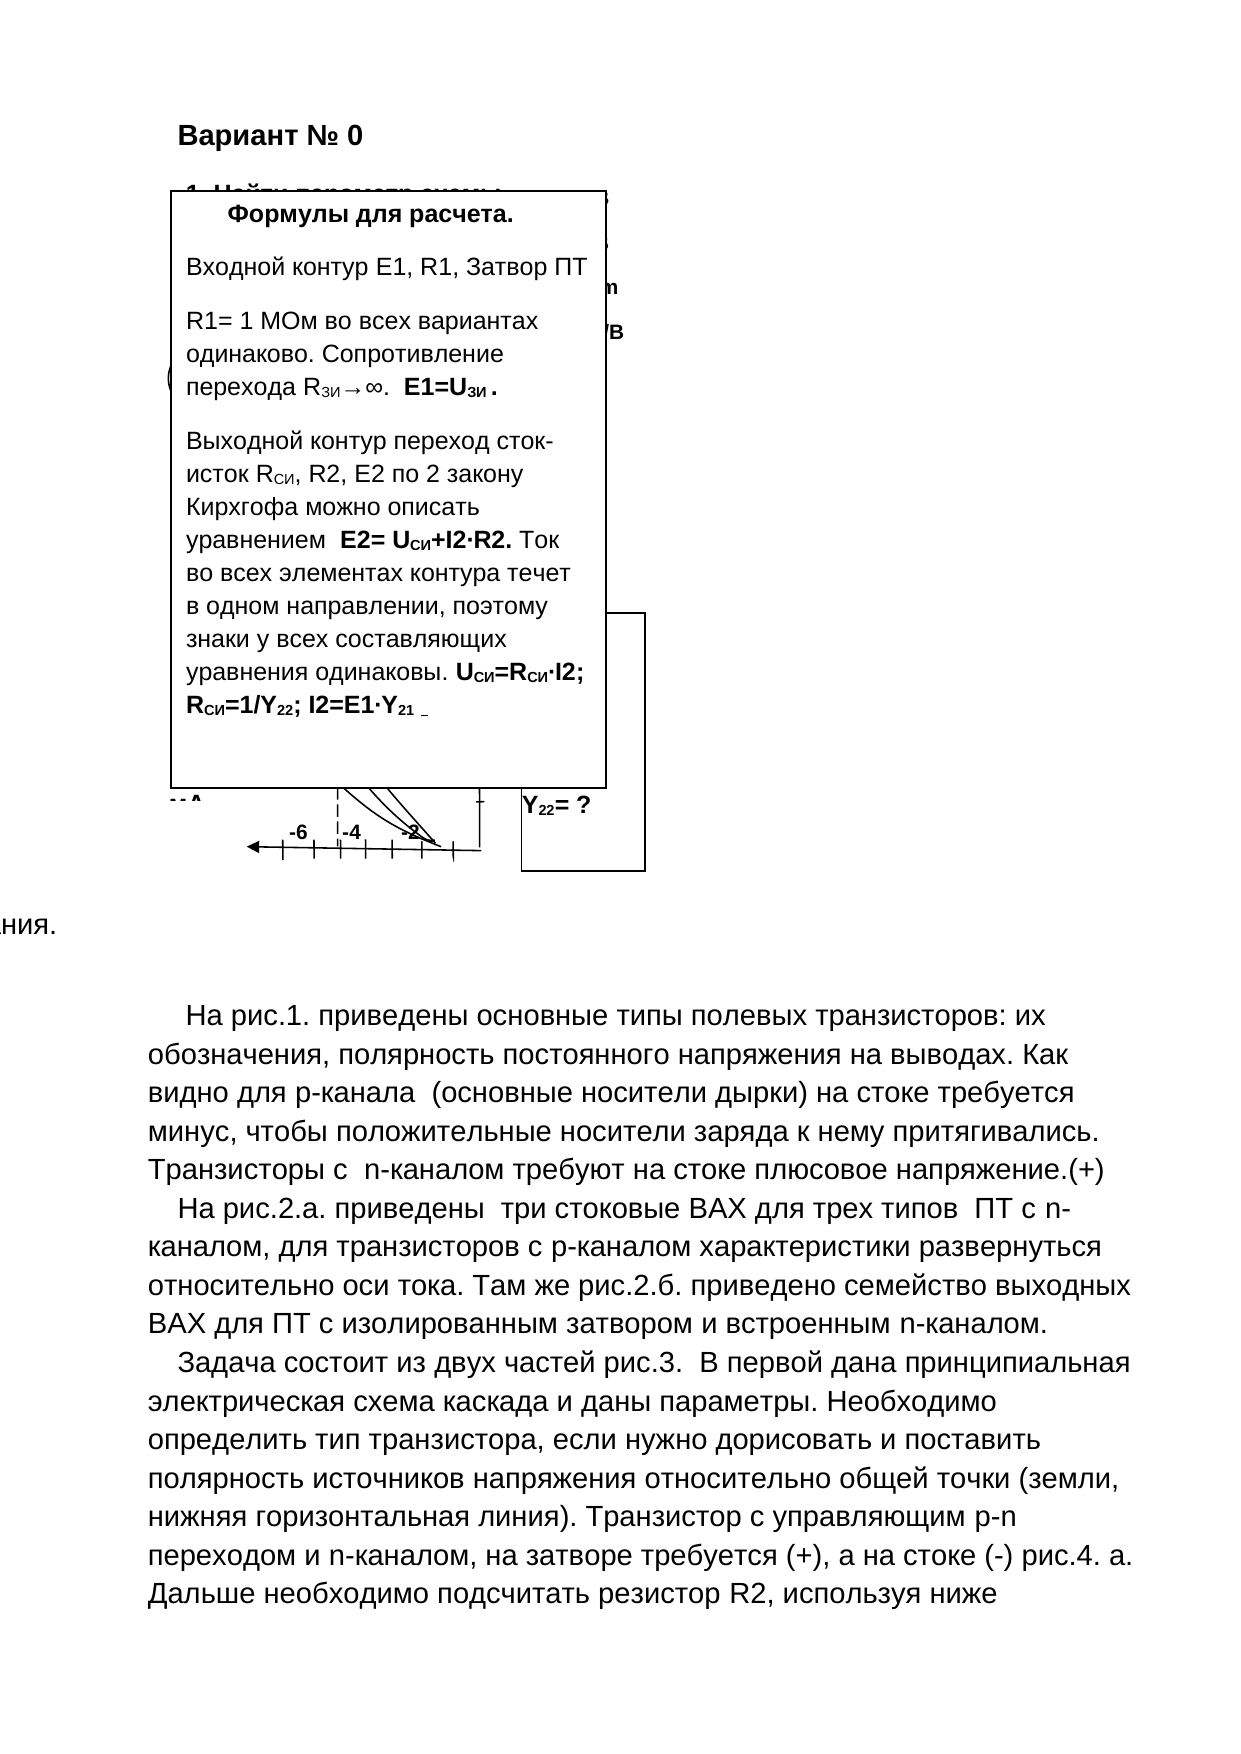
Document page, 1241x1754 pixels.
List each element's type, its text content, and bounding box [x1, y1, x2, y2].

text На рис.2.а. приведены три стоковые ВАХ для трех типов ПТ с n-каналом, для транзисторов с p-каналом характеристики развернуться относительно оси тока. Там же рис.2.б. приведено семейство выходных ВАХ для ПТ с изолированным затвором и встроенным n-каналом. [148, 1191, 1152, 1340]
text Вариант № 0 [148, 118, 1152, 152]
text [148, 1345, 1152, 1610]
text На рис.1. приведены основные типы полевых транзисторов: их обозначения, полярность постоянного напряжения на выводах. Как видно для p-канала (основные носители дырки) на стоке требуется минус, чтобы положительные носители заряда к нему притягивались. Транзисторы с n-каналом требуют на стоке плюсовое напряжение.(+) [148, 998, 1152, 1186]
